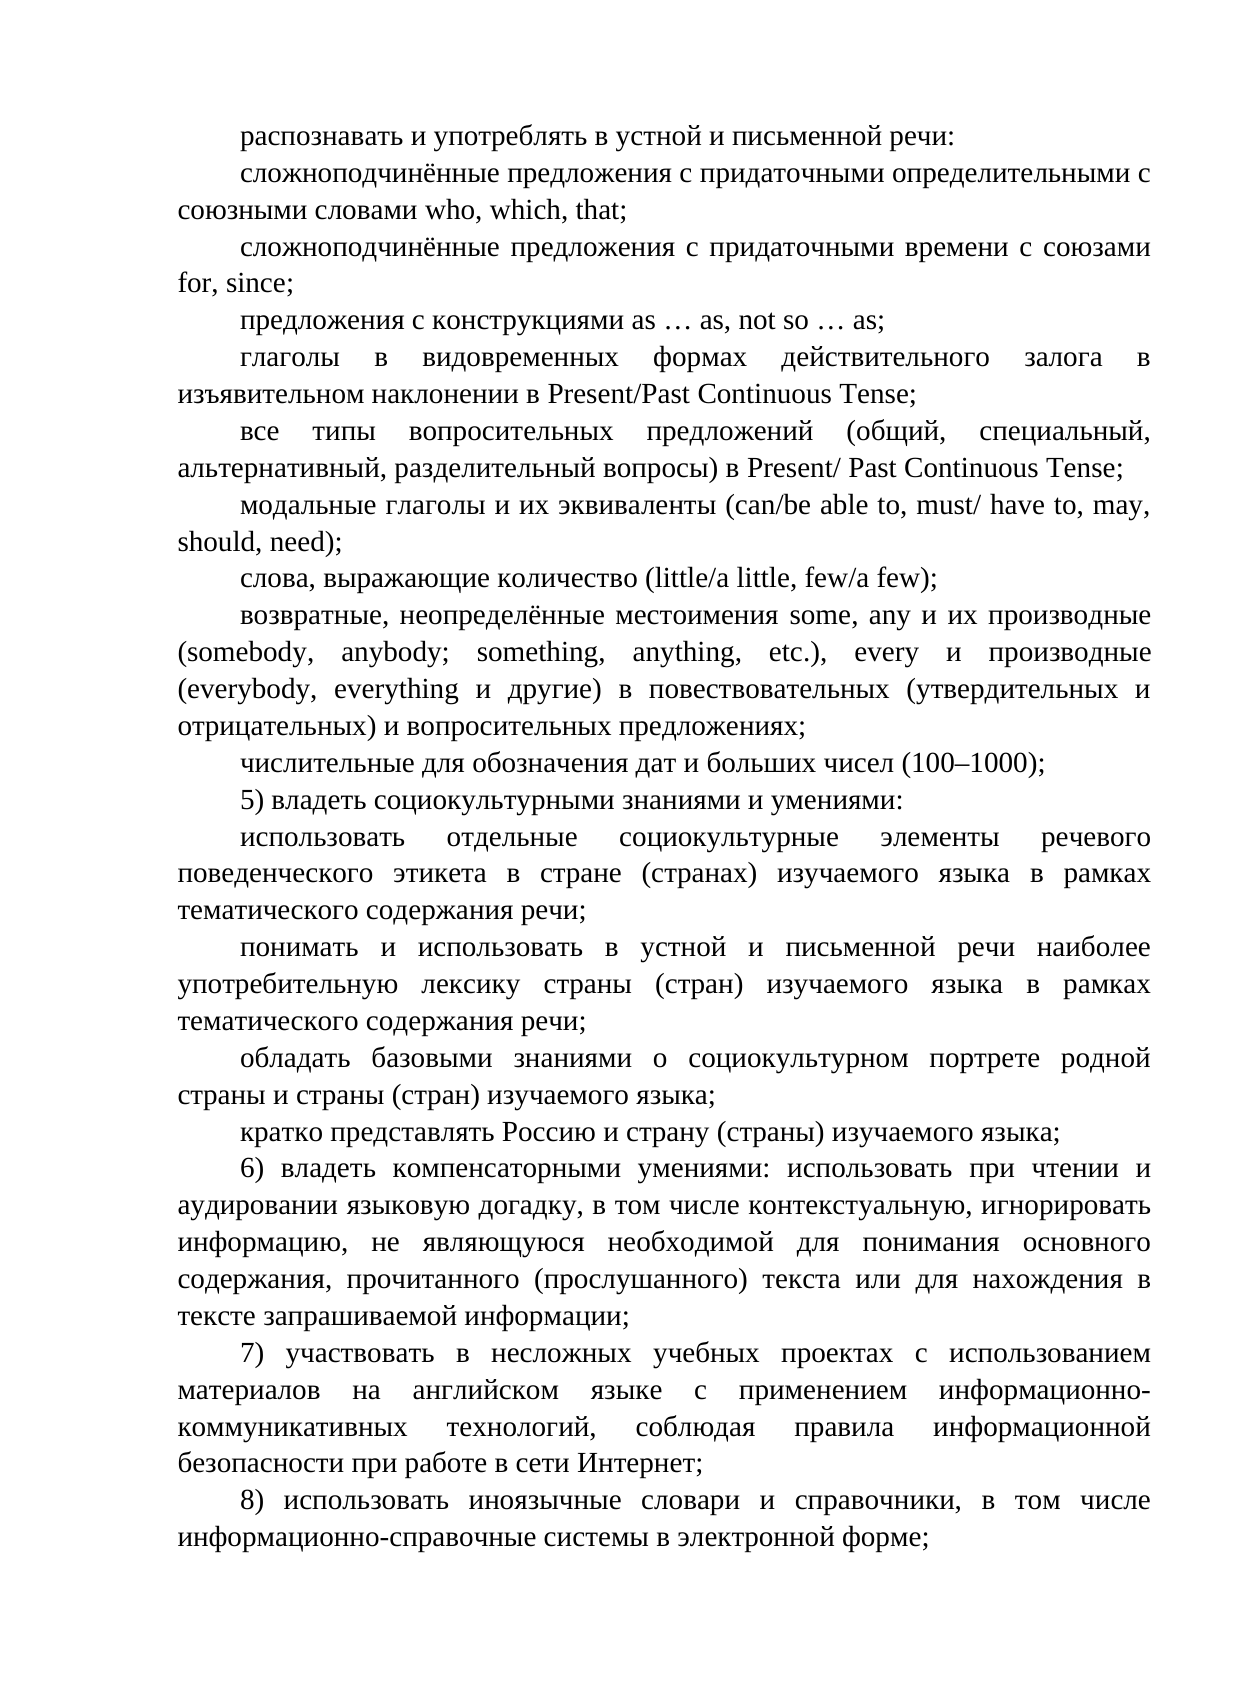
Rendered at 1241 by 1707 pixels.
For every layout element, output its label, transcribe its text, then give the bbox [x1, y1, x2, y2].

text модальные глаголы и их эквиваленты (can/be able to, must/ have to, may, should, need); [177, 487, 1152, 557]
text 6) владеть компенсаторными умениями: использовать при чтении и аудировании языковую догадку, в том числе контекстуальную, игнорировать информацию, не являющуюся необходимой для понимания основного содержания, прочитанного (прослушанного) текста или для нахождения в тексте запрашиваемой информации; [177, 1151, 1152, 1332]
text числительные для обозначения дат и больших чисел (100–1000); [177, 745, 1152, 778]
text 7) участвовать в несложных учебных проектах с использованием материалов на английском языке с применением информационно-коммуникативных технологий, соблюдая правила информационной безопасности при работе в сети Интернет; [177, 1335, 1152, 1479]
text сложноподчинённые предложения с придаточными определительными с союзными словами who, which, that; [177, 155, 1152, 225]
text кратко представлять Россию и страну (страны) изучаемого языка; [177, 1114, 1152, 1147]
text 5) владеть социокультурными знаниями и умениями: [177, 782, 1152, 815]
text cлова, выражающие количество (little/a little, few/a few); [177, 561, 1152, 594]
text глаголы в видовременных формах действительного залога в изъявительном наклонении в Present/Past Continuous Tense; [177, 339, 1152, 410]
text предложения с конструкциями as … as, not so … as; [177, 302, 1152, 336]
text обладать базовыми знаниями о социокультурном портрете родной страны и страны (стран) изучаемого языка; [177, 1040, 1152, 1110]
text понимать и использовать в устной и письменной речи наиболее употребительную лексику страны (стран) изучаемого языка в рамках тематического содержания речи; [177, 929, 1152, 1037]
text использовать отдельные социокультурные элементы речевого поведенческого этикета в стране (странах) изучаемого языка в рамках тематического содержания речи; [177, 819, 1152, 926]
text распознавать и употреблять в устной и письменной речи: [177, 118, 1152, 152]
text все типы вопросительных предложений (общий, специальный, альтернативный, разделительный вопросы) в Present/ Past Continuous Tense; [177, 413, 1152, 483]
text сложноподчинённые предложения с придаточными времени с союзами for, since; [177, 229, 1152, 299]
text 8) использовать иноязычные словари и справочники, в том числе информационно-справочные системы в электронной форме; [177, 1482, 1152, 1553]
text возвратные, неопределённые местоимения some, any и их производные (somebody, anybody; something, anything, etc.), every и производные (everybody, everything и другие) в повествовательных (утвердительных и отрицательных) и вопросительных предложениях; [177, 597, 1152, 742]
